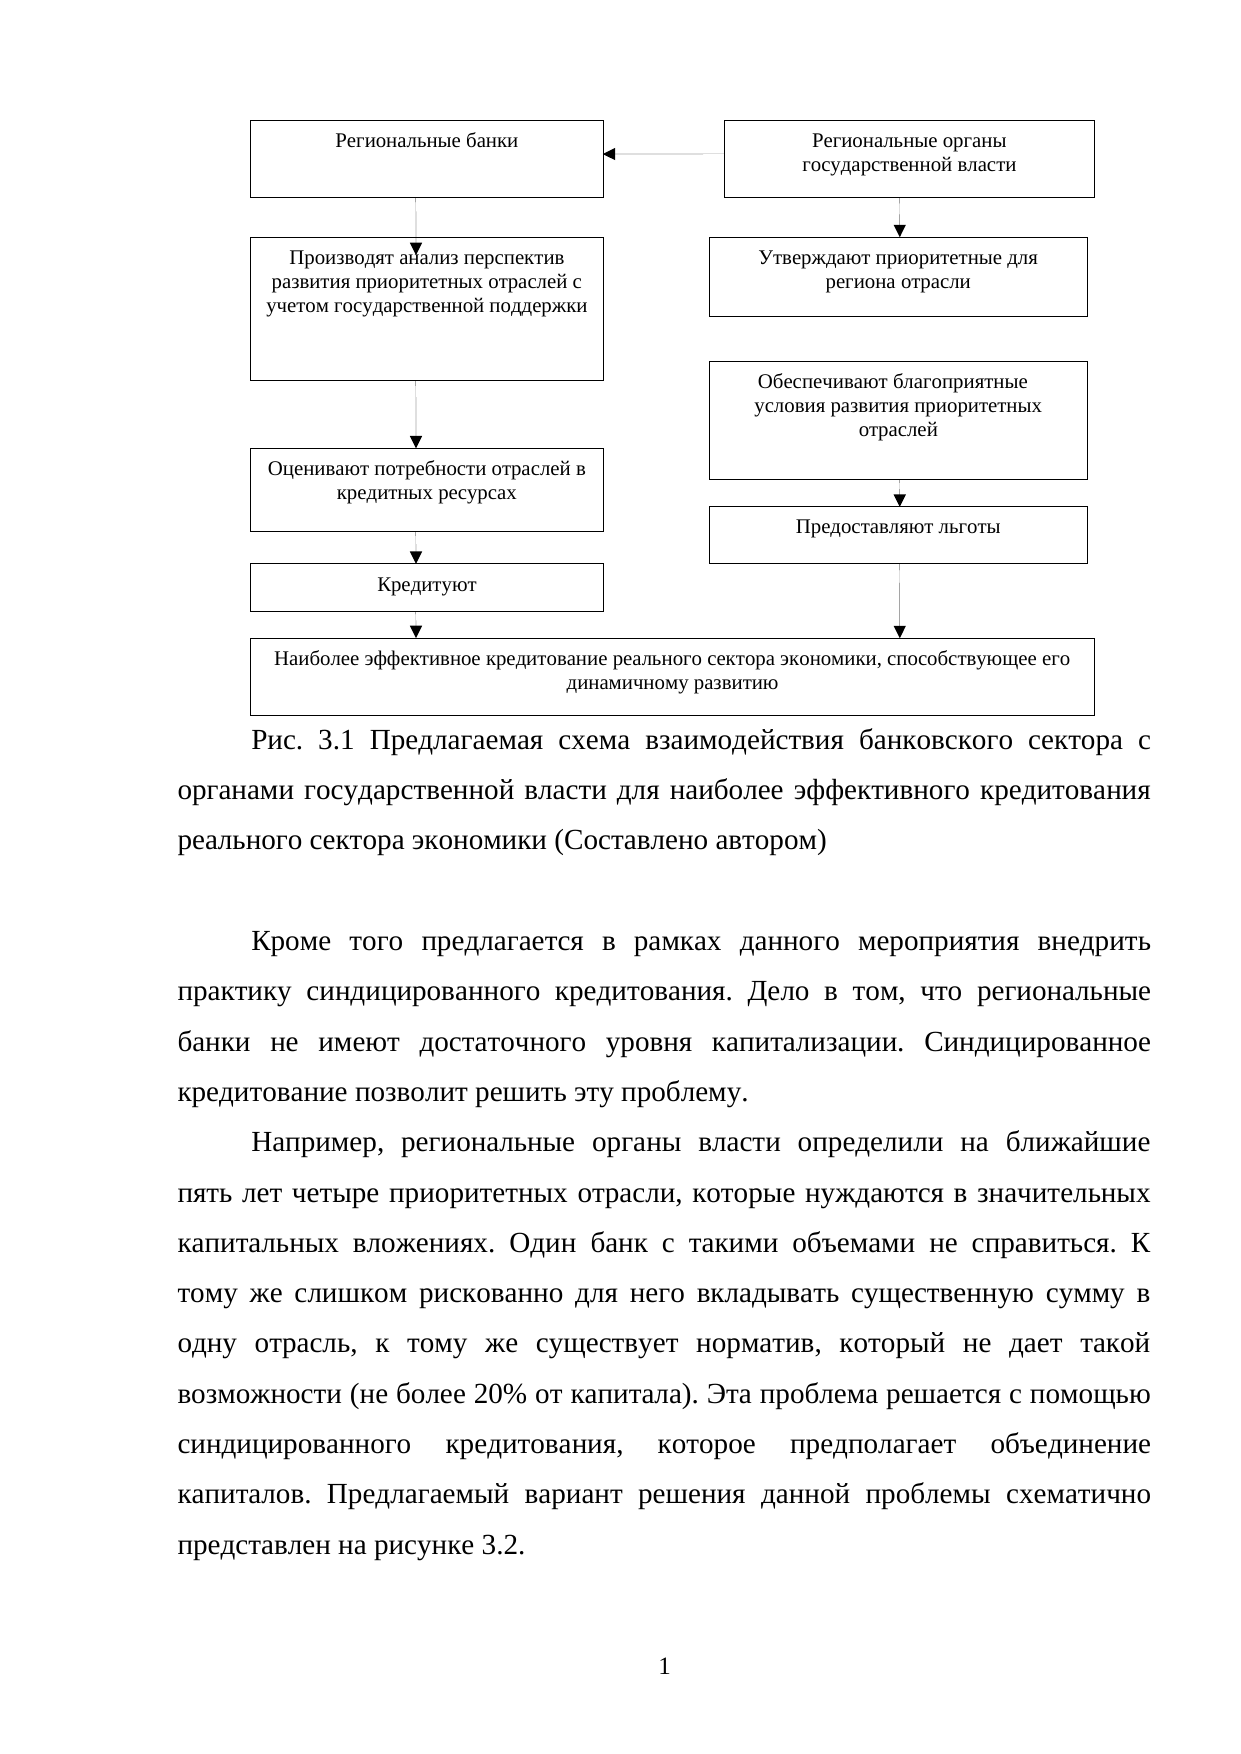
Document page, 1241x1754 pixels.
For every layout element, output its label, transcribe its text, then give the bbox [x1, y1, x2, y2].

text Рис. 3.1 Предлагаемая схема взаимодействия банковского сектора с органами государственной власти для наиболее эффективного кредитования реального сектора экономики (Составлено автором) [177, 722, 1152, 856]
text Например, региональные органы власти определили на ближайшие пять лет четыре приоритетных отрасли, которые нуждаются в значительных капитальных вложениях. Один банк с такими объемами не справиться. К тому же слишком рискованно для него вкладывать существенную сумму в одну отрасль, к тому же существует норматив, который не дает такой возможности (не более 20% от капитала). Эта проблема решается с помощью синдицированного кредитования, которое предполагает объединение капиталов. Предлагаемый вариант решения данной проблемы схематично представлен на рисунке 3.2. [177, 1124, 1152, 1560]
text Кроме того предлагается в рамках данного мероприятия внедрить практику синдицированного кредитования. Дело в том, что региональные банки не имеют достаточного уровня капитализации. Синдицированное кредитование позволит решить эту проблему. [177, 923, 1152, 1108]
